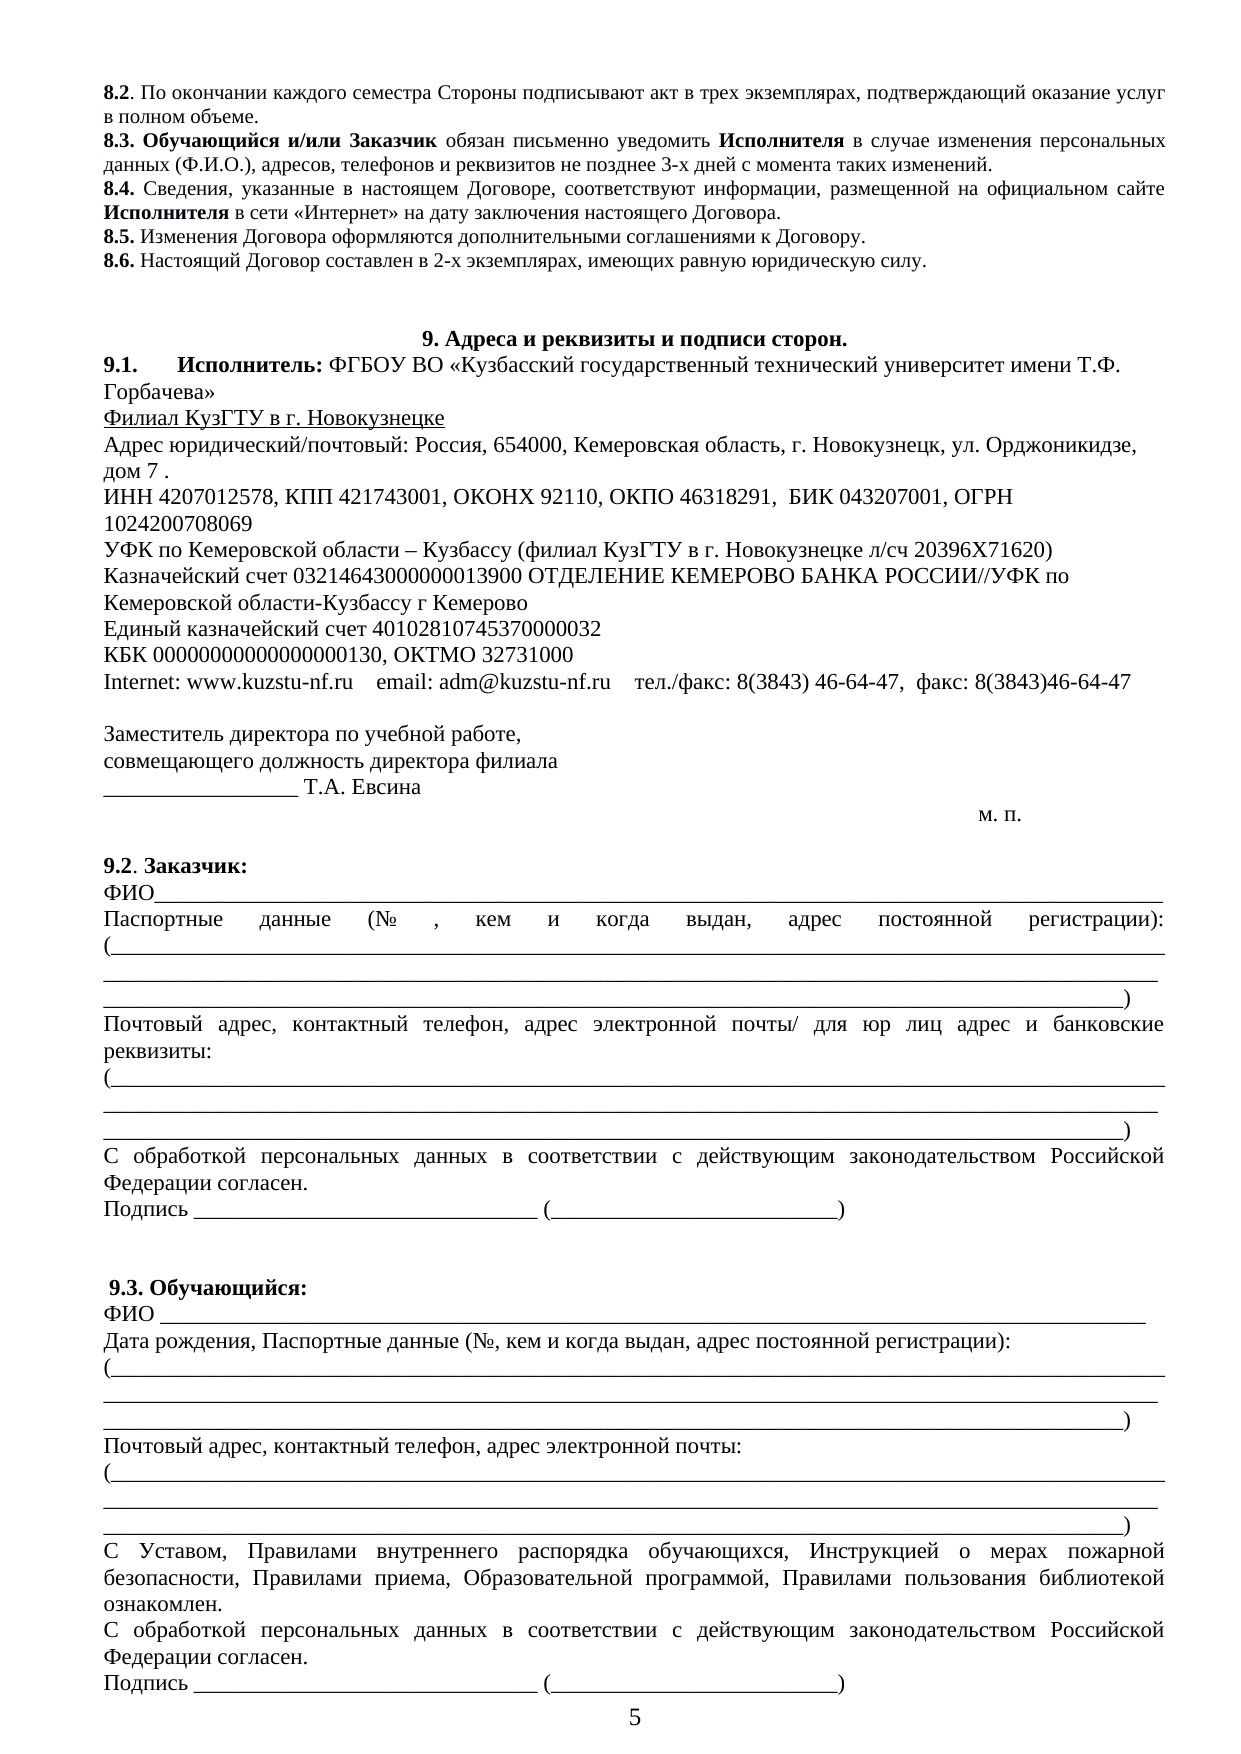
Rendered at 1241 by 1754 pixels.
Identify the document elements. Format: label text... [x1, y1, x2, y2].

text ФИО ______________________________________________________________________________________ [103, 1300, 1166, 1327]
text Почтовый адрес, контактный телефон, адрес электронной почты/ для юр лиц адрес и банковские реквизиты: (_________________________________________________________________________________________________________________________________________________________________________________________________________________________________________________________________________________) [103, 1010, 1166, 1142]
text 8.5. Изменения Договора оформляются дополнительными соглашениями к Договору. [103, 224, 1166, 248]
text С Уставом, Правилами внутреннего распорядка обучающихся, Инструкцией о мерах пожарной безопасности, Правилами приема, Образовательной программой, Правилами пользования библиотекой ознакомлен. [103, 1537, 1166, 1617]
text С обработкой персональных данных в соответствии с действующим законодательством Российской Федерации согласен. [103, 1617, 1166, 1669]
text Заместитель директора по учебной работе, совмещающего должность директора филиала _________________ Т.А. Евсина [103, 721, 561, 799]
text КБК 00000000000000000130, ОКТМО 32731000 [103, 641, 1166, 668]
text (_________________________________________________________________________________________________________________________________________________________________________________________________________________________________________________________________________________) [103, 1353, 1166, 1432]
text 9. Адреса и реквизиты и подписи сторон. [103, 325, 1166, 352]
text 9.2. Заказчик: ФИО________________________________________________________________________________________ [103, 852, 1166, 905]
text Дата рождения, Паспортные данные (№, кем и когда выдан, адрес постоянной регистрации): [103, 1327, 1166, 1353]
text 9.1. Исполнитель: ФГБОУ ВО «Кузбасский государственный технический университет имени Т.Ф. Горбачева» [103, 352, 1166, 404]
text (_________________________________________________________________________________________________________________________________________________________________________________________________________________________________________________________________________________) [103, 1458, 1166, 1537]
text С обработкой персональных данных в соответствии с действующим законодательством Российской Федерации согласен. [103, 1142, 1166, 1195]
text Паспортные данные (№ , кем и когда выдан, адрес постоянной регистрации): (_________________________________________________________________________________________________________________________________________________________________________________________________________________________________________________________________________________) [103, 905, 1166, 1010]
text УФК по Кемеровской области – Кузбассу (филиал КузГТУ в г. Новокузнецке л/сч 20396X71620) [103, 536, 1166, 562]
text Подпись ______________________________ (_________________________) [103, 1669, 1166, 1696]
text 8.2. По окончании каждого семестра Стороны подписывают акт в трех экземплярах, подтверждающий оказание услуг в полном объеме. [103, 80, 1166, 128]
text 8.3. Обучающийся и/или Заказчик обязан письменно уведомить Исполнителя в случае изменения персональных данных (Ф.И.О.), адресов, телефонов и реквизитов не позднее 3-х дней с момента таких изменений. [103, 128, 1166, 176]
text ИНН 4207012578, КПП 421743001, ОКОНХ 92110, ОКПО 46318291, БИК 043207001, ОГРН 1024200708069 [103, 483, 1166, 536]
text Филиал КузГТУ в г. Новокузнецке [103, 404, 1166, 431]
text м. п. [635, 799, 1166, 826]
text 8.6. Настоящий Договор составлен в 2-х экземплярах, имеющих равную юридическую силу. [103, 248, 1166, 272]
text Адрес юридический/почтовый: Россия, 654000, Кемеровская область, г. Новокузнецк, ул. Орджоникидзе, дом 7 . [103, 431, 1166, 483]
text Internet: www.kuzstu-nf.ru email: adm@kuzstu-nf.ru тел./факс: 8(3843) 46-64-47, факс: 8(3843)46-64-47 [103, 668, 1166, 694]
text Почтовый адрес, контактный телефон, адрес электронной почты: [103, 1432, 1166, 1458]
text Подпись ______________________________ (_________________________) [103, 1195, 1166, 1221]
text 8.4. Сведения, указанные в настоящем Договоре, соответствуют информации, размещенной на официальном сайте Исполнителя в сети «Интернет» на дату заключения настоящего Договора. [103, 176, 1166, 224]
text 9.3. Обучающийся: [103, 1274, 1166, 1300]
text Единый казначейский счет 40102810745370000032 [103, 615, 1166, 641]
text Казначейский счет 03214643000000013900 ОТДЕЛЕНИЕ КЕМЕРОВО БАНКА РОССИИ//УФК по Кемеровской области-Кузбассу г Кемерово [103, 562, 1166, 615]
